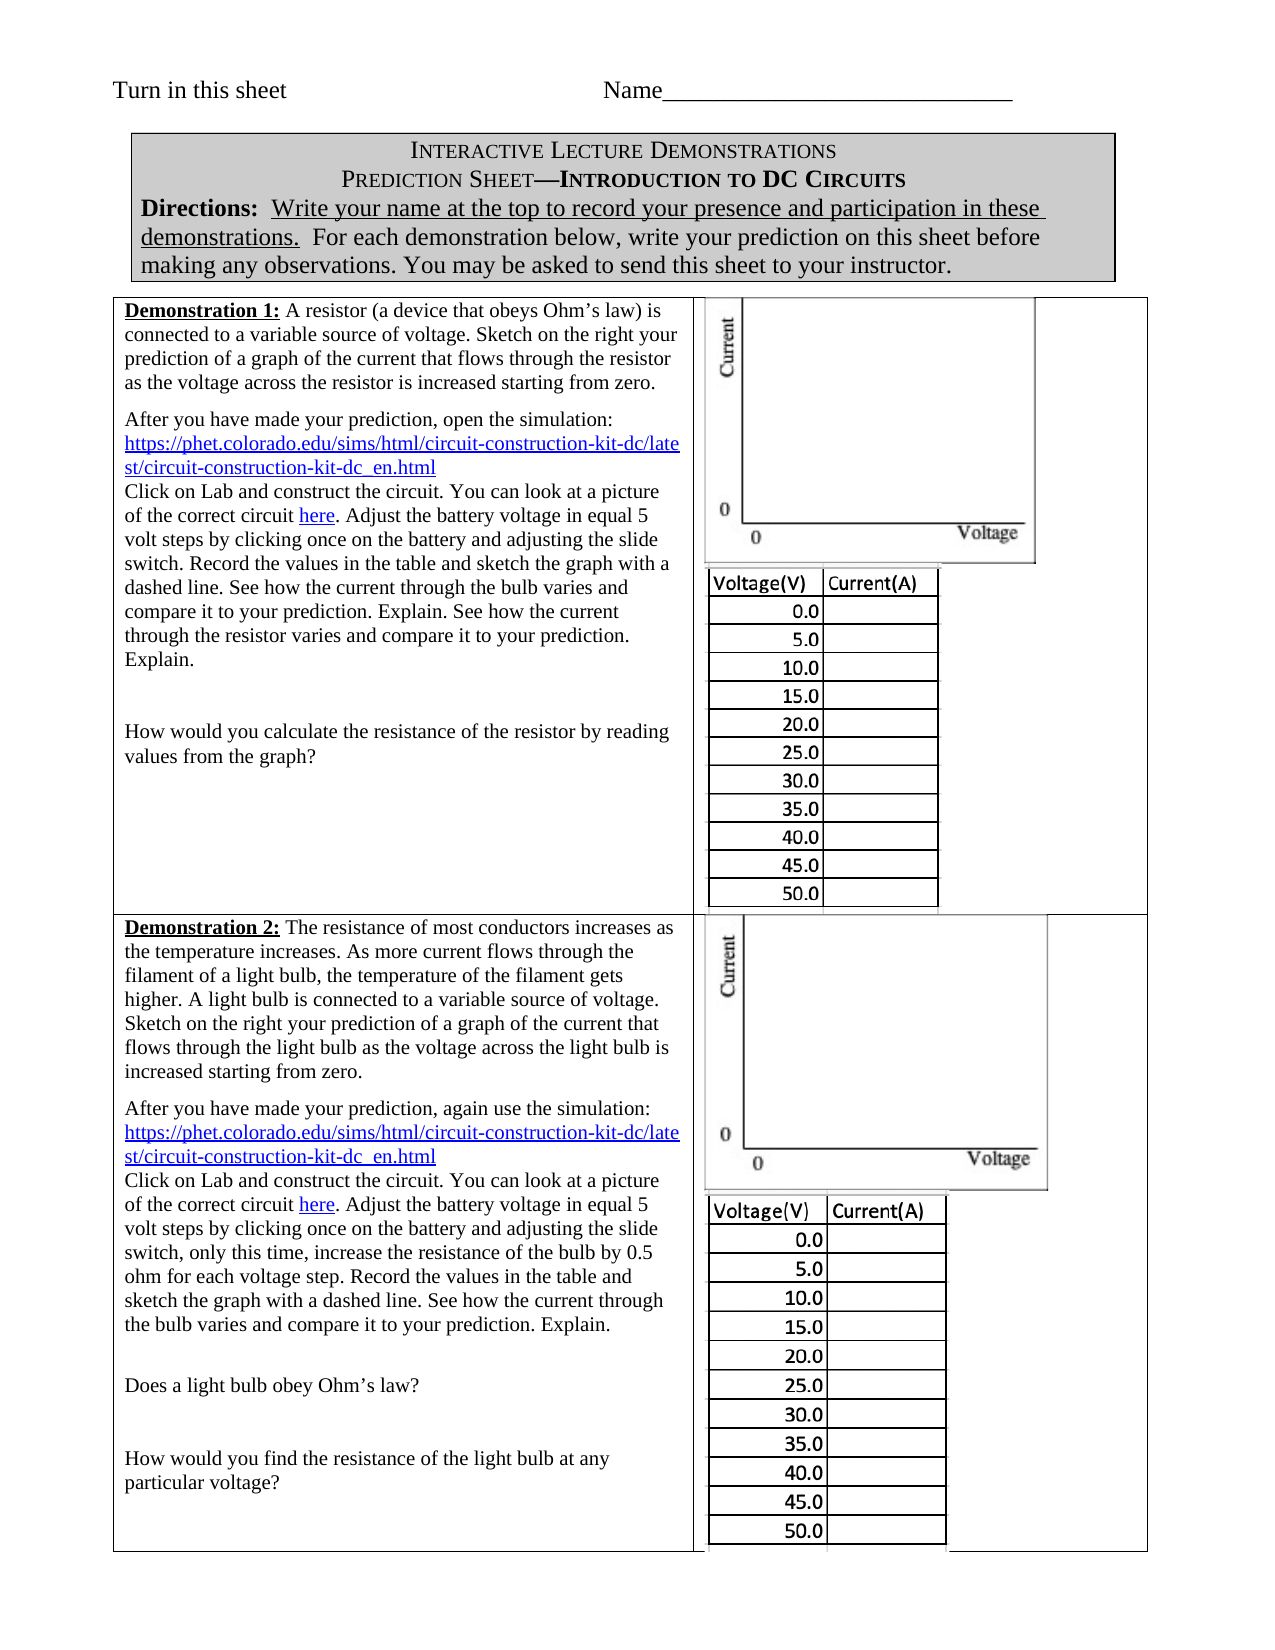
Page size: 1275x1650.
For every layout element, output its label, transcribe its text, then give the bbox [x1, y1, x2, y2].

table_header Demonstration 1: A resistor (a device that obeys Ohm’s law) is connected to a variable source of voltage. Sketch on the right your prediction of a graph of the current that flows through the resistor as the voltage across the resistor is increased starting from zero. After you have made your prediction, open the simulation: https://phet.colorado.edu/sims/html/circuit-construction-kit-dc/latest/circuit-construction-kit-dc_en.html Click on Lab and construct the circuit. You can look at a picture of the correct circuit here. Adjust the battery voltage in equal 5 volt steps by clicking once on the battery and adjusting the slide switch. Record the values in the table and sketch the graph with a dashed line. See how the current through the bulb varies and compare it to your prediction. Explain. See how the current through the resistor varies and compare it to your prediction. Explain. How would you calculate the resistance of the resistor by reading values from the graph? [114, 298, 693, 913]
table_cell [950, 915, 1147, 1551]
table_header [694, 298, 704, 913]
table_cell [694, 915, 704, 1551]
text Prediction Sheet—Introduction to DC Circuits [132, 161, 1114, 190]
text Directions: Write your name at the top to record your presence and participation in these demonstrations. For each demonstration below, write your prediction on this sheet before making any observations. You may be asked to send this sheet to your instructor. [132, 190, 1114, 281]
table_header [942, 298, 1147, 913]
picture [704, 297, 1049, 1552]
table_cell Demonstration 2: The resistance of most conductors increases as the temperature increases. As more current flows through the filament of a light bulb, the temperature of the filament gets higher. A light bulb is connected to a variable source of voltage. Sketch on the right your prediction of a graph of the current that flows through the light bulb as the voltage across the light bulb is increased starting from zero. After you have made your prediction, again use the simulation: https://phet.colorado.edu/sims/html/circuit-construction-kit-dc/latest/circuit-construction-kit-dc_en.html Click on Lab and construct the circuit. You can look at a picture of the correct circuit here. Adjust the battery voltage in equal 5 volt steps by clicking once on the battery and adjusting the slide switch, only this time, increase the resistance of the bulb by 0.5 ohm for each voltage step. Record the values in the table and sketch the graph with a dashed line. See how the current through the bulb varies and compare it to your prediction. Explain. Does a light bulb obey Ohm’s law? How would you find the resistance of the light bulb at any particular voltage? [114, 915, 693, 1551]
text Interactive Lecture Demonstrations [132, 134, 1114, 161]
